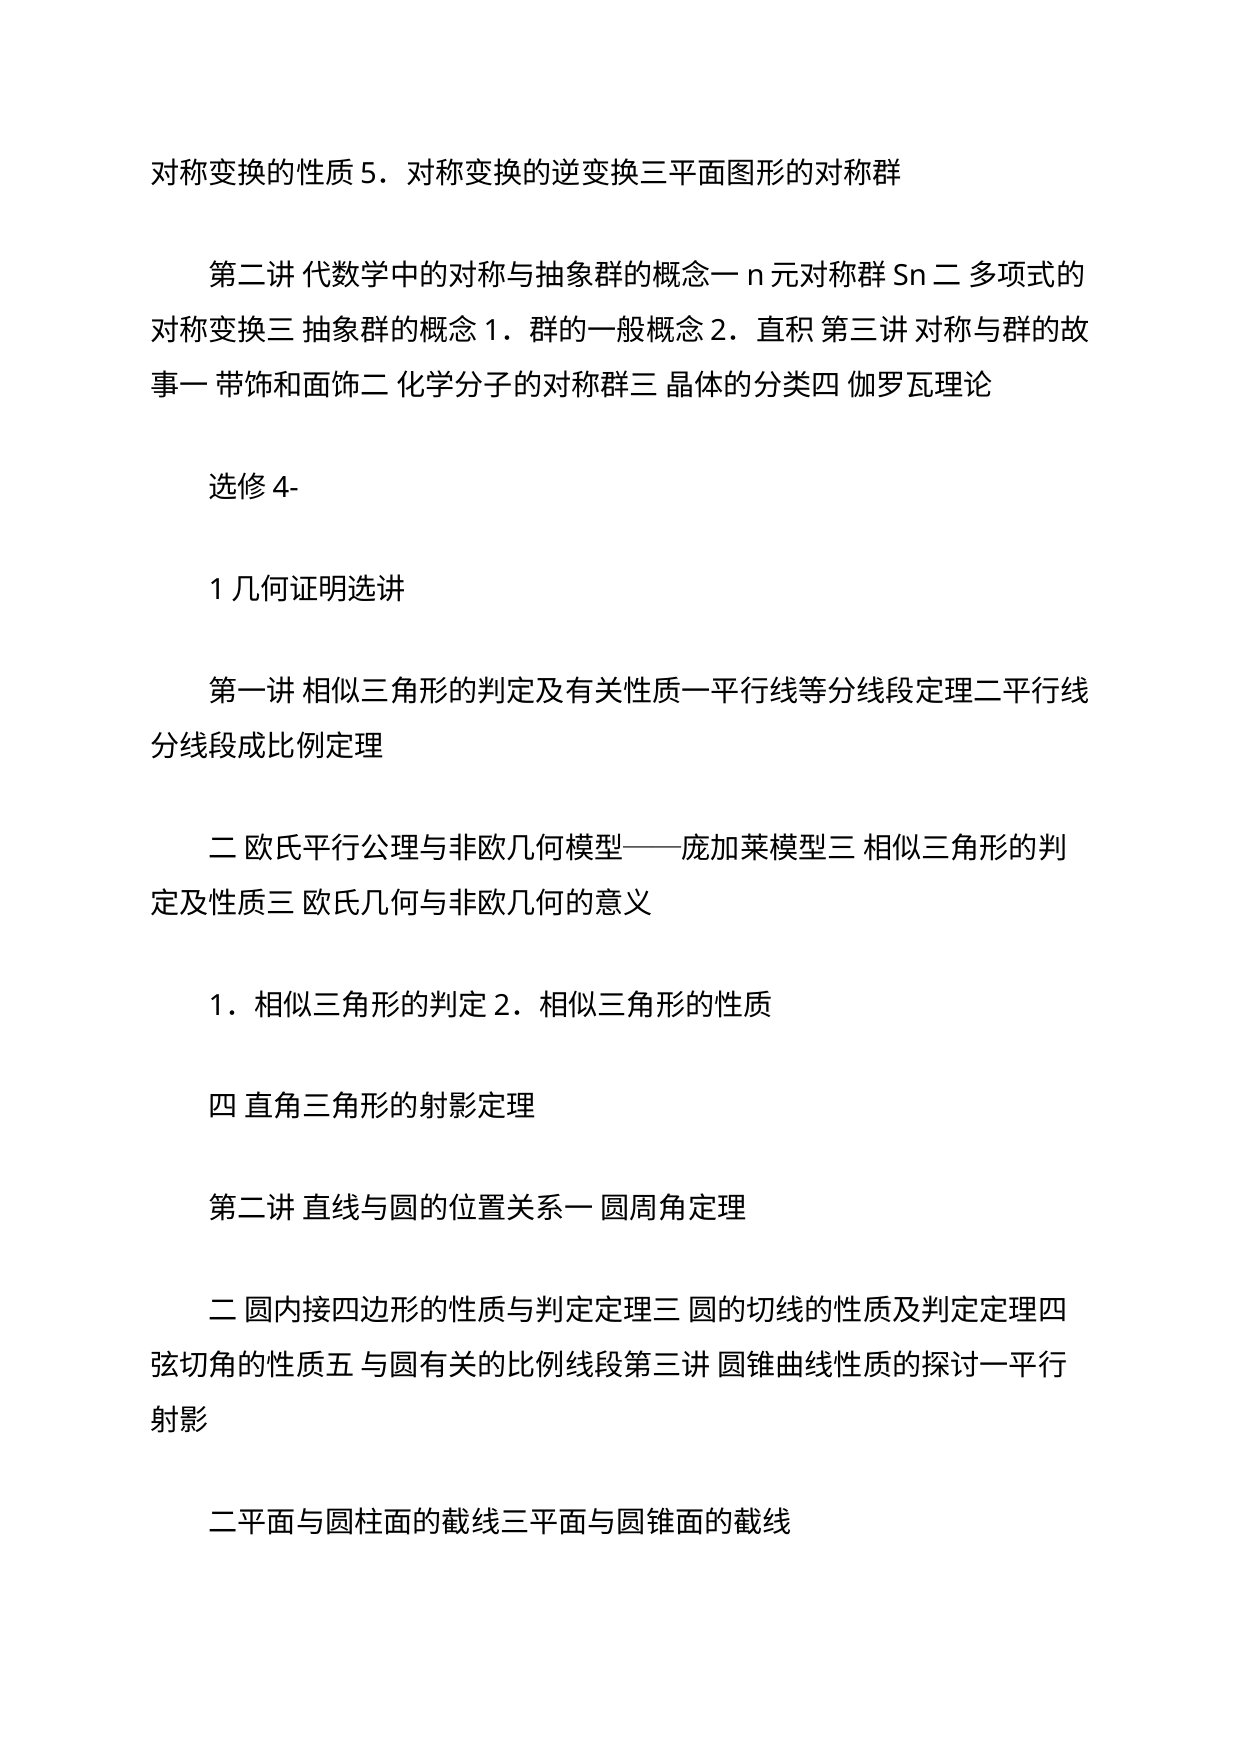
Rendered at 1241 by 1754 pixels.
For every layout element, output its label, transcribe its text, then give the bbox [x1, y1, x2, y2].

text 1．相似三角形的判定2．相似三角形的性质 [150, 981, 1090, 1023]
text 1几何证明选讲 [150, 566, 1090, 608]
text 选修4- [150, 464, 1090, 506]
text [150, 150, 1090, 192]
text 二 欧氏平行公理与非欧几何模型──庞加莱模型三 相似三角形的判定及性质三 欧氏几何与非欧几何的意义 [150, 824, 1090, 922]
text 第一讲 相似三角形的判定及有关性质一平行线等分线段定理二平行线分线段成比例定理 [150, 668, 1090, 765]
text 四 直角三角形的射影定理 [150, 1083, 1090, 1125]
text 二 圆内接四边形的性质与判定定理三 圆的切线的性质及判定定理四 弦切角的性质五 与圆有关的比例线段第三讲 圆锥曲线性质的探讨一平行射影 [150, 1287, 1090, 1439]
text 第二讲 直线与圆的位置关系一 圆周角定理 [150, 1185, 1090, 1227]
text 二平面与圆柱面的截线三平面与圆锥面的截线 [150, 1498, 1090, 1540]
text 第二讲 代数学中的对称与抽象群的概念一 n元对称群Sn二 多项式的对称变换三 抽象群的概念1．群的一般概念2．直积 第三讲 对称与群的故事一 带饰和面饰二 化学分子的对称群三 晶体的分类四 伽罗瓦理论 [150, 252, 1090, 404]
